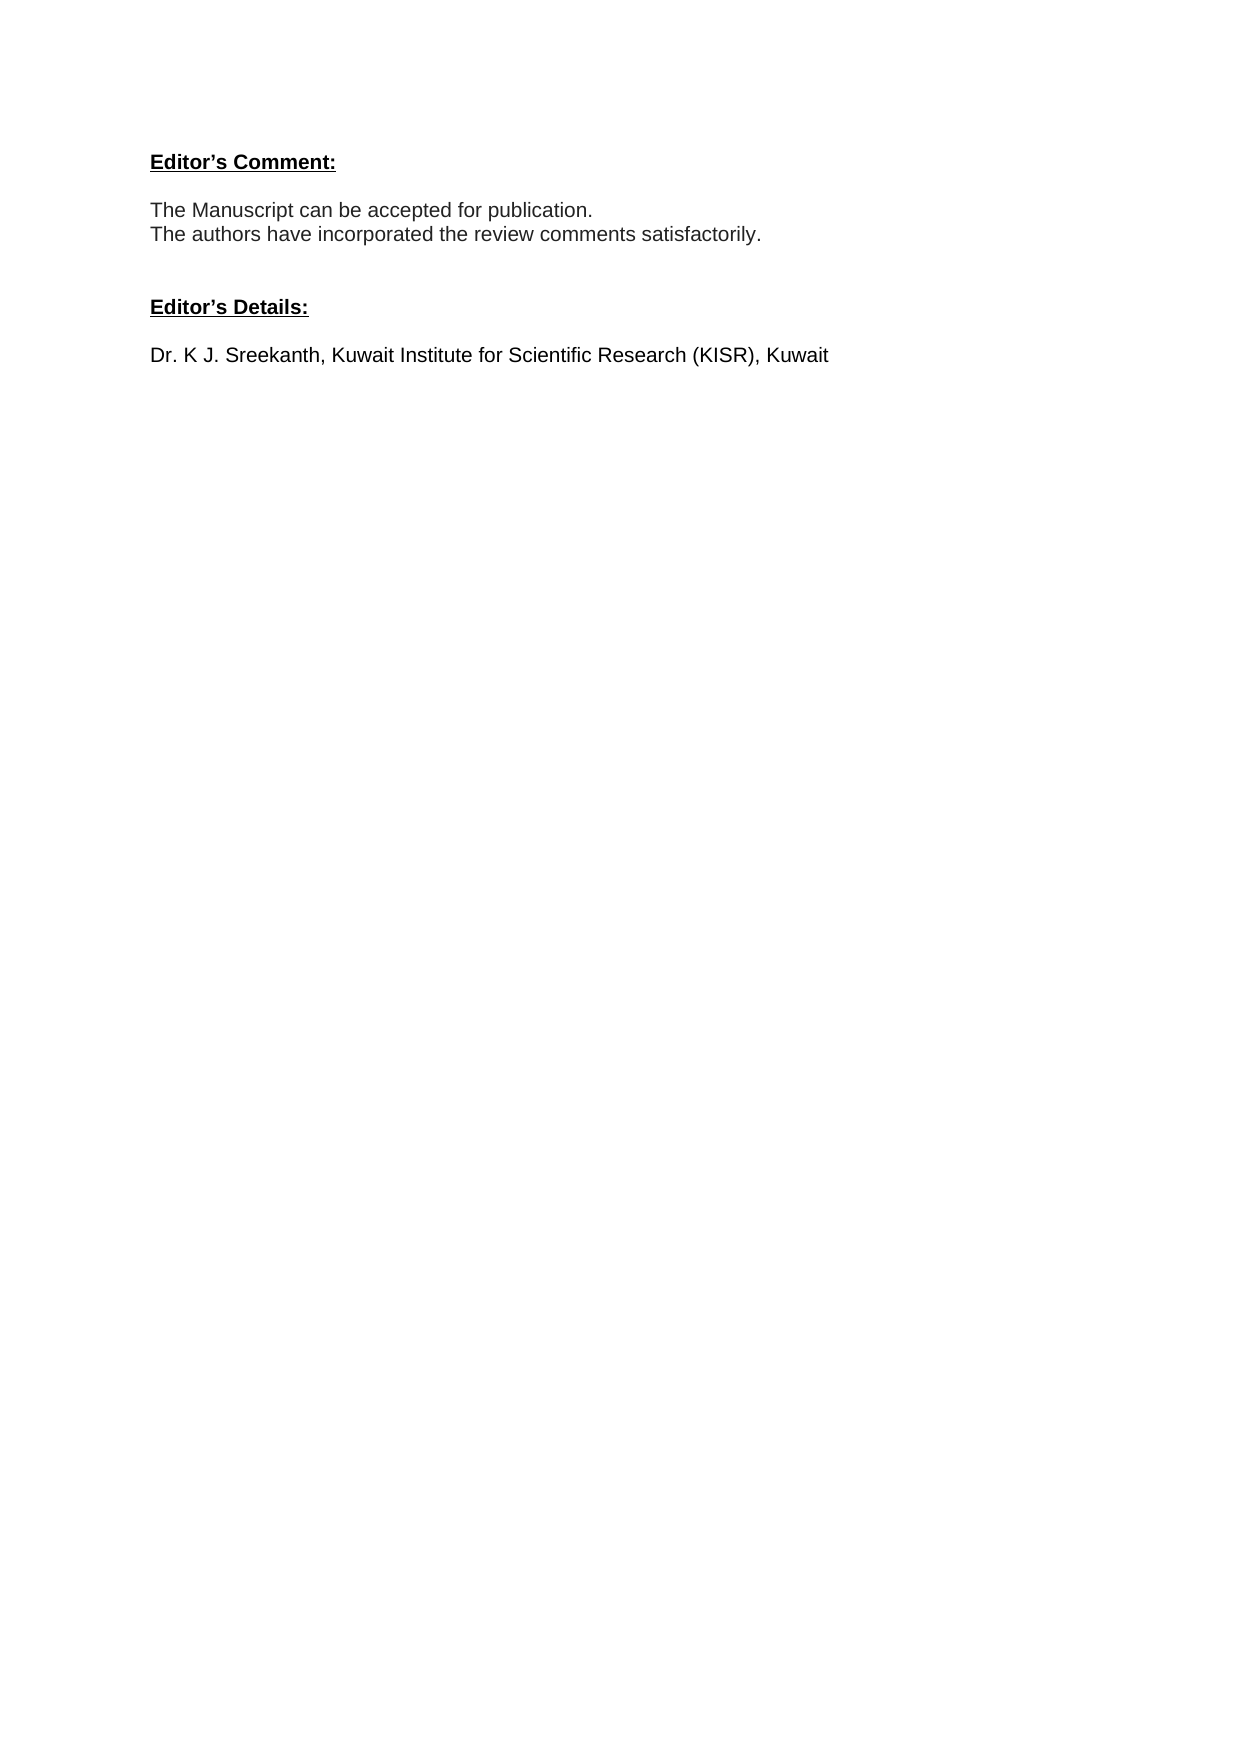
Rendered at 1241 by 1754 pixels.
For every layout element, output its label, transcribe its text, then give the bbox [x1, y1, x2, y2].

text The Manuscript can be accepted for publication. [150, 198, 1090, 222]
text Editor’s Comment: [150, 150, 1090, 174]
text The authors have incorporated the review comments satisfactorily. [150, 222, 1090, 246]
text Editor’s Details: [150, 294, 1090, 318]
text Dr. K J. Sreekanth, Kuwait Institute for Scientific Research (KISR), Kuwait [150, 343, 1090, 367]
